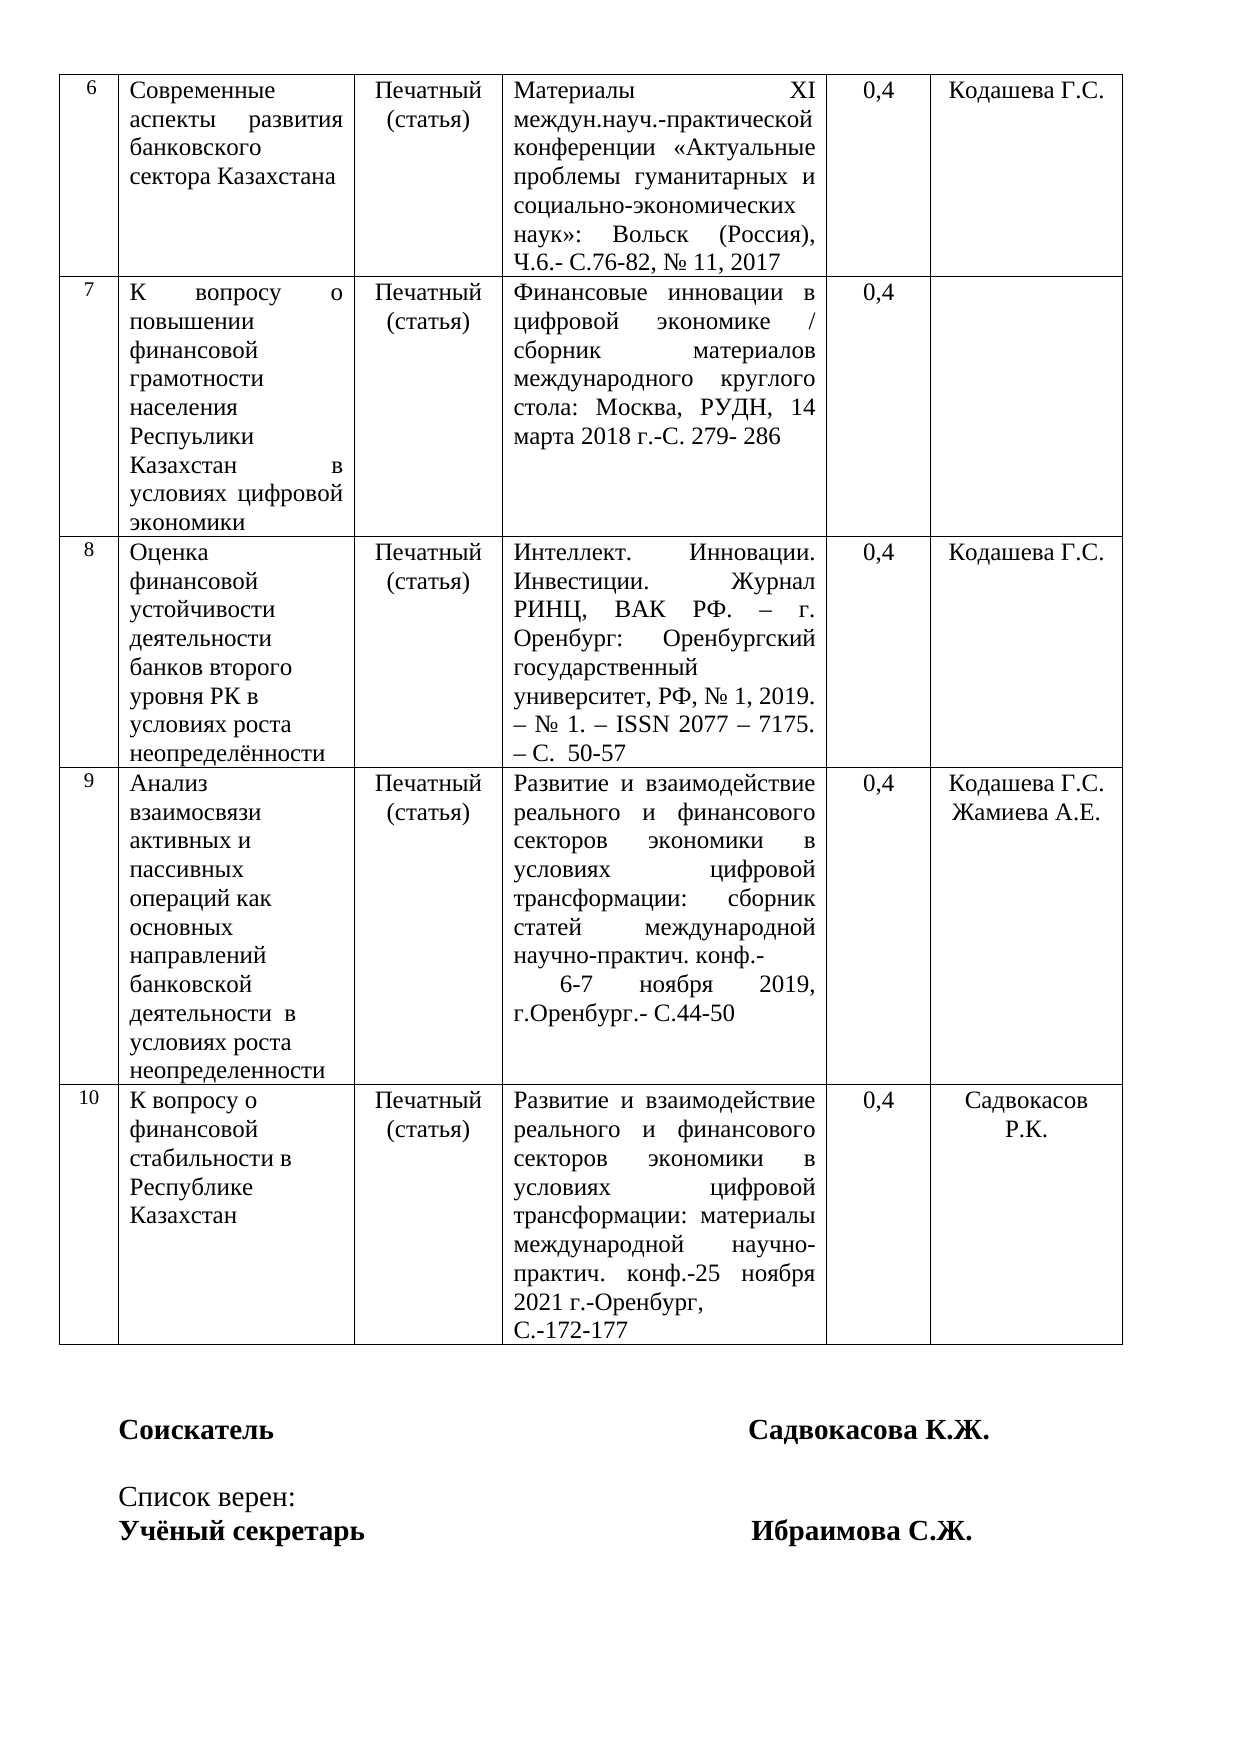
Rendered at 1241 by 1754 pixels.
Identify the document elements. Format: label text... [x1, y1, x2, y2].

table_cell Печатный (статья) [355, 537, 502, 767]
table_cell 0,4 [827, 1085, 930, 1344]
table_cell Финансовые инновации в цифровой экономике / сборник материалов международного круглого стола: Москва, РУДН, 14 марта 2018 г.-С. 279- 286 [503, 277, 826, 536]
table_cell 10 [60, 1085, 118, 1344]
table_cell Оценка финансовой устойчивости деятельности банков второго уровня РК в условиях роста неопределённости [119, 537, 354, 767]
table_header 6 [60, 75, 118, 276]
table_cell 9 [60, 768, 118, 1084]
table_header Материалы XI междун.науч.-практической конференции «Актуальные проблемы гуманитарных и социально-экономических наук»: Вольск (Россия), Ч.6.- С.76-82, № 11, 2017 [503, 75, 826, 276]
table_cell 0,4 [827, 537, 930, 767]
table_cell Развитие и взаимодействие реального и финансового секторов экономики в условиях цифровой трансформации: сборник статей международной научно-практич. конф.- 6-7 ноября 2019, г.Оренбург.- С.44-50 [503, 768, 826, 1084]
table_cell Развитие и взаимодействие реального и финансового секторов экономики в условиях цифровой трансформации: материалы международной научно-практич. конф.-25 ноября 2021 г.-Оренбург, С.-172-177 [503, 1085, 826, 1344]
table_header Современные аспекты развития банковского сектора Казахстана [119, 75, 354, 276]
table_cell Печатный (статья) [355, 768, 502, 1084]
text Соискатель Садвокасова К.Ж. [118, 1412, 1181, 1446]
table_cell К вопросу о повышении финансовой грамотности населения Респуьлики Казахстан в условиях цифровой экономики [119, 277, 354, 536]
table_cell Интеллект. Инновации. Инвестиции. Журнал РИНЦ, ВАК РФ. – г. Оренбург: Оренбургский государственный университет, РФ, № 1, 2019. – № 1. – ISSN 2077 – 7175. – С. 50-57 [503, 537, 826, 767]
table_cell К вопросу о финансовой стабильности в Республике Казахстан [119, 1085, 354, 1344]
table_cell 8 [60, 537, 118, 767]
table_cell Кодашева Г.С. Жамиева А.Е. [931, 768, 1122, 1084]
table_cell Печатный (статья) [355, 1085, 502, 1344]
table_cell Анализ взаимосвязи активных и пассивных операций как основных направлений банковской деятельности в условиях роста неопределенности [119, 768, 354, 1084]
table_header Печатный (статья) [355, 75, 502, 276]
table_header Кодашева Г.С. [931, 75, 1122, 276]
text Учёный секретарь Ибраимова С.Ж. [118, 1513, 1181, 1546]
table_cell 7 [60, 277, 118, 536]
table_header 0,4 [827, 75, 930, 276]
table_cell 0,4 [827, 768, 930, 1084]
table_cell [931, 277, 1122, 536]
table_cell Печатный (статья) [355, 277, 502, 536]
table_cell 0,4 [827, 277, 930, 536]
table_cell Садвокасов Р.К. [931, 1085, 1122, 1344]
text Список верен: [118, 1479, 1181, 1513]
table_cell Кодашева Г.С. [931, 537, 1122, 767]
